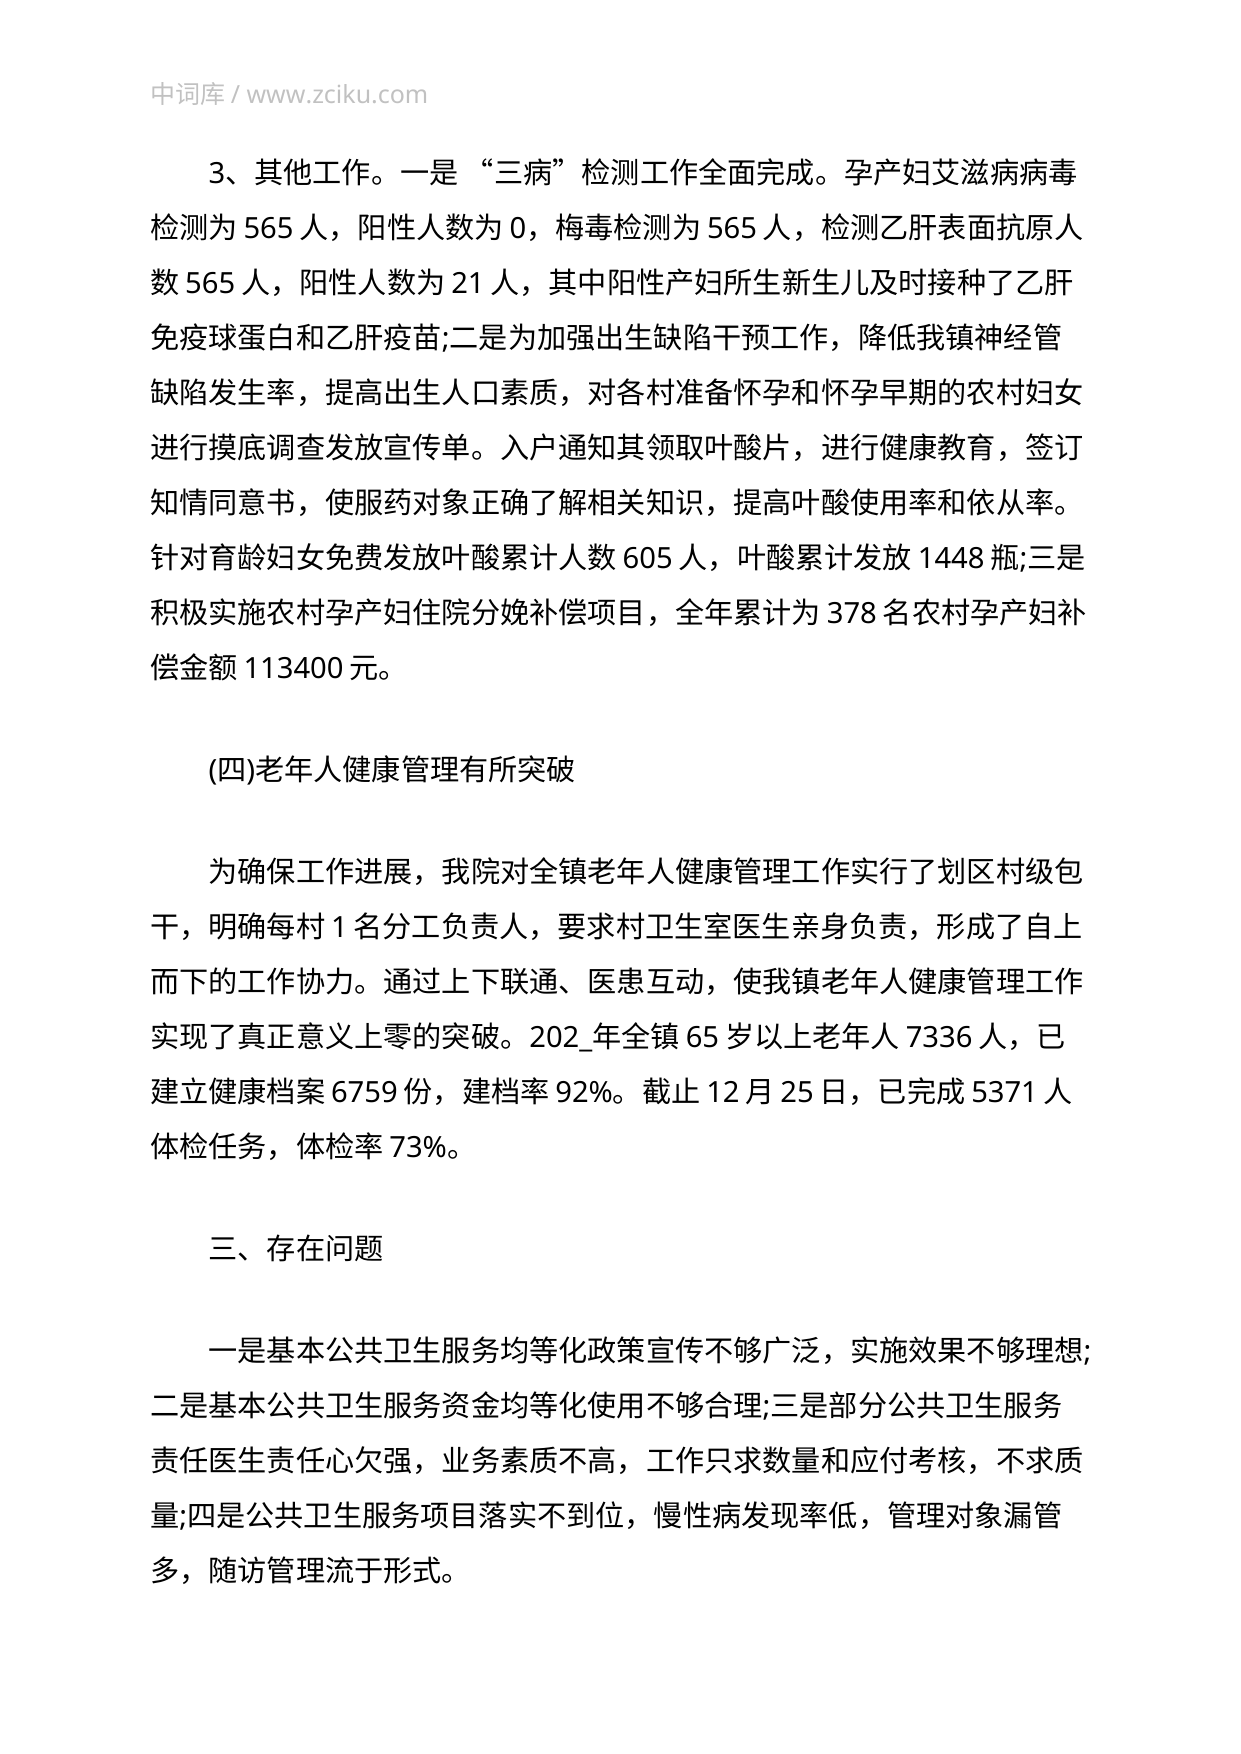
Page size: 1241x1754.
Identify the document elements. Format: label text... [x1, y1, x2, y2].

text 3、其他工作。一是 “三病”检测工作全面完成。孕产妇艾滋病病毒检测为565人，阳性人数为0，梅毒检测为565人，检测乙肝表面抗原人数565人，阳性人数为21人，其中阳性产妇所生新生儿及时接种了乙肝免疫球蛋白和乙肝疫苗;二是为加强出生缺陷干预工作，降低我镇神经管缺陷发生率，提高出生人口素质，对各村准备怀孕和怀孕早期的农村妇女进行摸底调查发放宣传单。入户通知其领取叶酸片，进行健康教育，签订知情同意书，使服药对象正确了解相关知识，提高叶酸使用率和依从率。针对育龄妇女免费发放叶酸累计人数605人，叶酸累计发放1448瓶;三是积极实施农村孕产妇住院分娩补偿项目，全年累计为378名农村孕产妇补偿金额113400元。 [150, 150, 1090, 687]
text (四)老年人健康管理有所突破 [150, 747, 1090, 789]
text 三、存在问题 [150, 1225, 1090, 1268]
text 为确保工作进展，我院对全镇老年人健康管理工作实行了划区村级包干，明确每村1名分工负责人，要求村卫生室医生亲身负责，形成了自上而下的工作协力。通过上下联通、医患互动，使我镇老年人健康管理工作实现了真正意义上零的突破。202_年全镇65岁以上老年人7336人，已建立健康档案6759份，建档率92%。截止12月25日，已完成5371人体检任务，体检率73%。 [150, 849, 1090, 1166]
text 一是基本公共卫生服务均等化政策宣传不够广泛，实施效果不够理想;二是基本公共卫生服务资金均等化使用不够合理;三是部分公共卫生服务责任医生责任心欠强，业务素质不高，工作只求数量和应付考核，不求质量;四是公共卫生服务项目落实不到位，慢性病发现率低，管理对象漏管多，随访管理流于形式。 [150, 1327, 1090, 1589]
